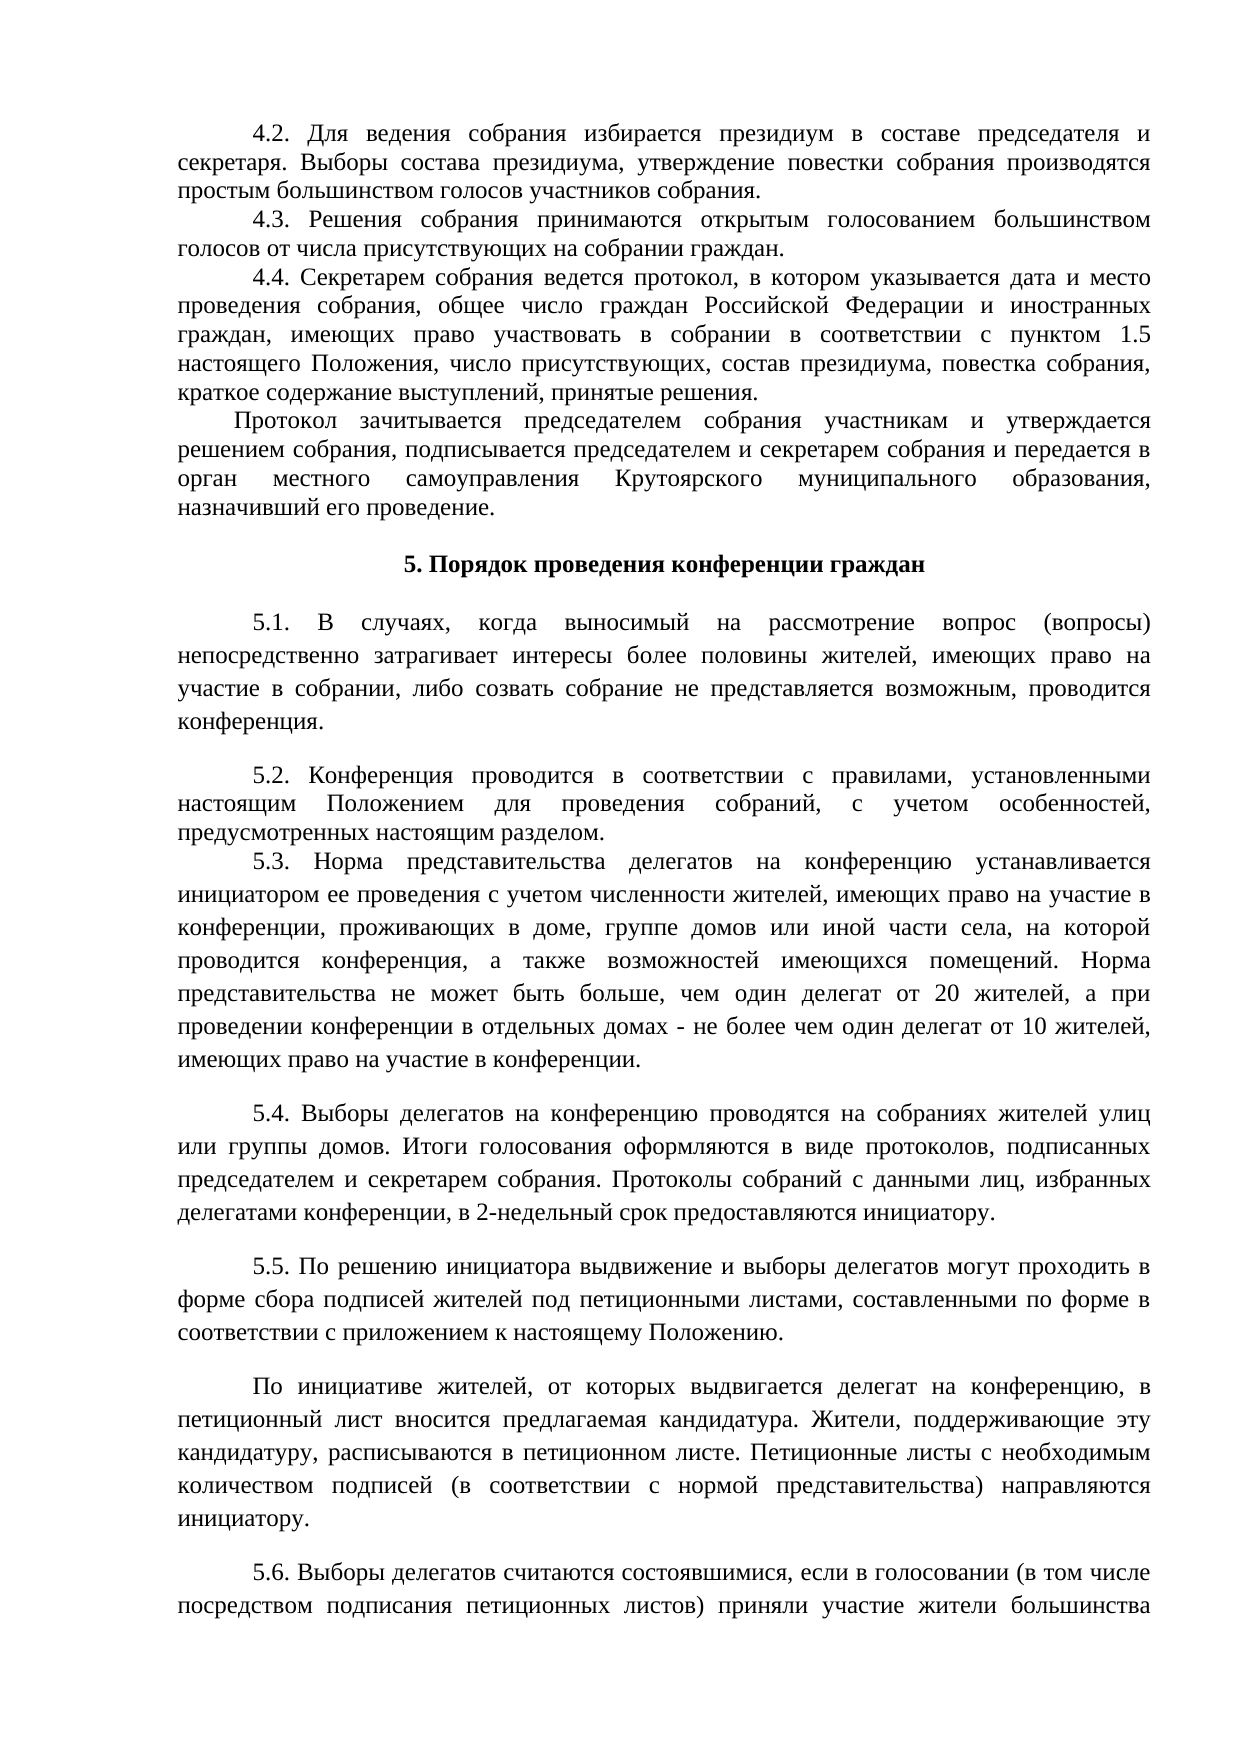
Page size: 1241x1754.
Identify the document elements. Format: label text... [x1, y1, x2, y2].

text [177, 1557, 1152, 1618]
text 4.2. Для ведения собрания избирается президиум в составе председателя и секретаря. Выборы состава президиума, утверждение повестки собрания производятся простым большинством голосов участников собрания. [177, 118, 1152, 204]
text Протокол зачитывается председателем собрания участникам и утверждается решением собрания, подписывается председателем и секретарем собрания и передается в орган местного самоуправления Крутоярского муниципального образования, назначивший его проведение. [177, 406, 1152, 521]
text 5.5. По решению инициатора выдвижение и выборы делегатов могут проходить в форме сбора подписей жителей под петиционными листами, составленными по форме в соответствии с приложением к настоящему Положению. [177, 1251, 1152, 1346]
text 4.4. Секретарем собрания ведется протокол, в котором указывается дата и место проведения собрания, общее число граждан Российской Федерации и иностранных граждан, имеющих право участвовать в собрании в соответствии с пунктом 1.5 настоящего Положения, число присутствующих, состав президиума, повестка собрания, краткое содержание выступлений, принятые решения. [177, 262, 1152, 406]
text 5. Порядок проведения конференции граждан [177, 549, 1152, 578]
text 5.3. Норма представительства делегатов на конференцию устанавливается инициатором ее проведения с учетом численности жителей, имеющих право на участие в конференции, проживающих в доме, группе домов или иной части села, на которой проводится конференция, а также возможностей имеющихся помещений. Норма представительства не может быть больше, чем один делегат от 20 жителей, а при проведении конференции в отдельных домах - не более чем один делегат от 10 жителей, имеющих право на участие в конференции. [177, 846, 1152, 1073]
text 4.3. Решения собрания принимаются открытым голосованием большинством голосов от числа присутствующих на собрании граждан. [177, 204, 1152, 262]
text По инициативе жителей, от которых выдвигается делегат на конференцию, в петиционный лист вносится предлагаемая кандидатура. Жители, поддерживающие эту кандидатуру, расписываются в петиционном листе. Петиционные листы с необходимым количеством подписей (в соответствии с нормой представительства) направляются инициатору. [177, 1371, 1152, 1532]
text 5.1. В случаях, когда выносимый на рассмотрение вопрос (вопросы) непосредственно затрагивает интересы более половины жителей, имеющих право на участие в собрании, либо созвать собрание не представляется возможным, проводится конференция. [177, 607, 1152, 735]
text 5.4. Выборы делегатов на конференцию проводятся на собраниях жителей улиц или группы домов. Итоги голосования оформляются в виде протоколов, подписанных председателем и секретарем собрания. Протоколы собраний с данными лиц, избранных делегатами конференции, в 2-недельный срок предоставляются инициатору. [177, 1098, 1152, 1226]
text 5.2. Конференция проводится в соответствии с правилами, установленными настоящим Положением для проведения собраний, с учетом особенностей, предусмотренных настоящим разделом. [177, 760, 1152, 846]
